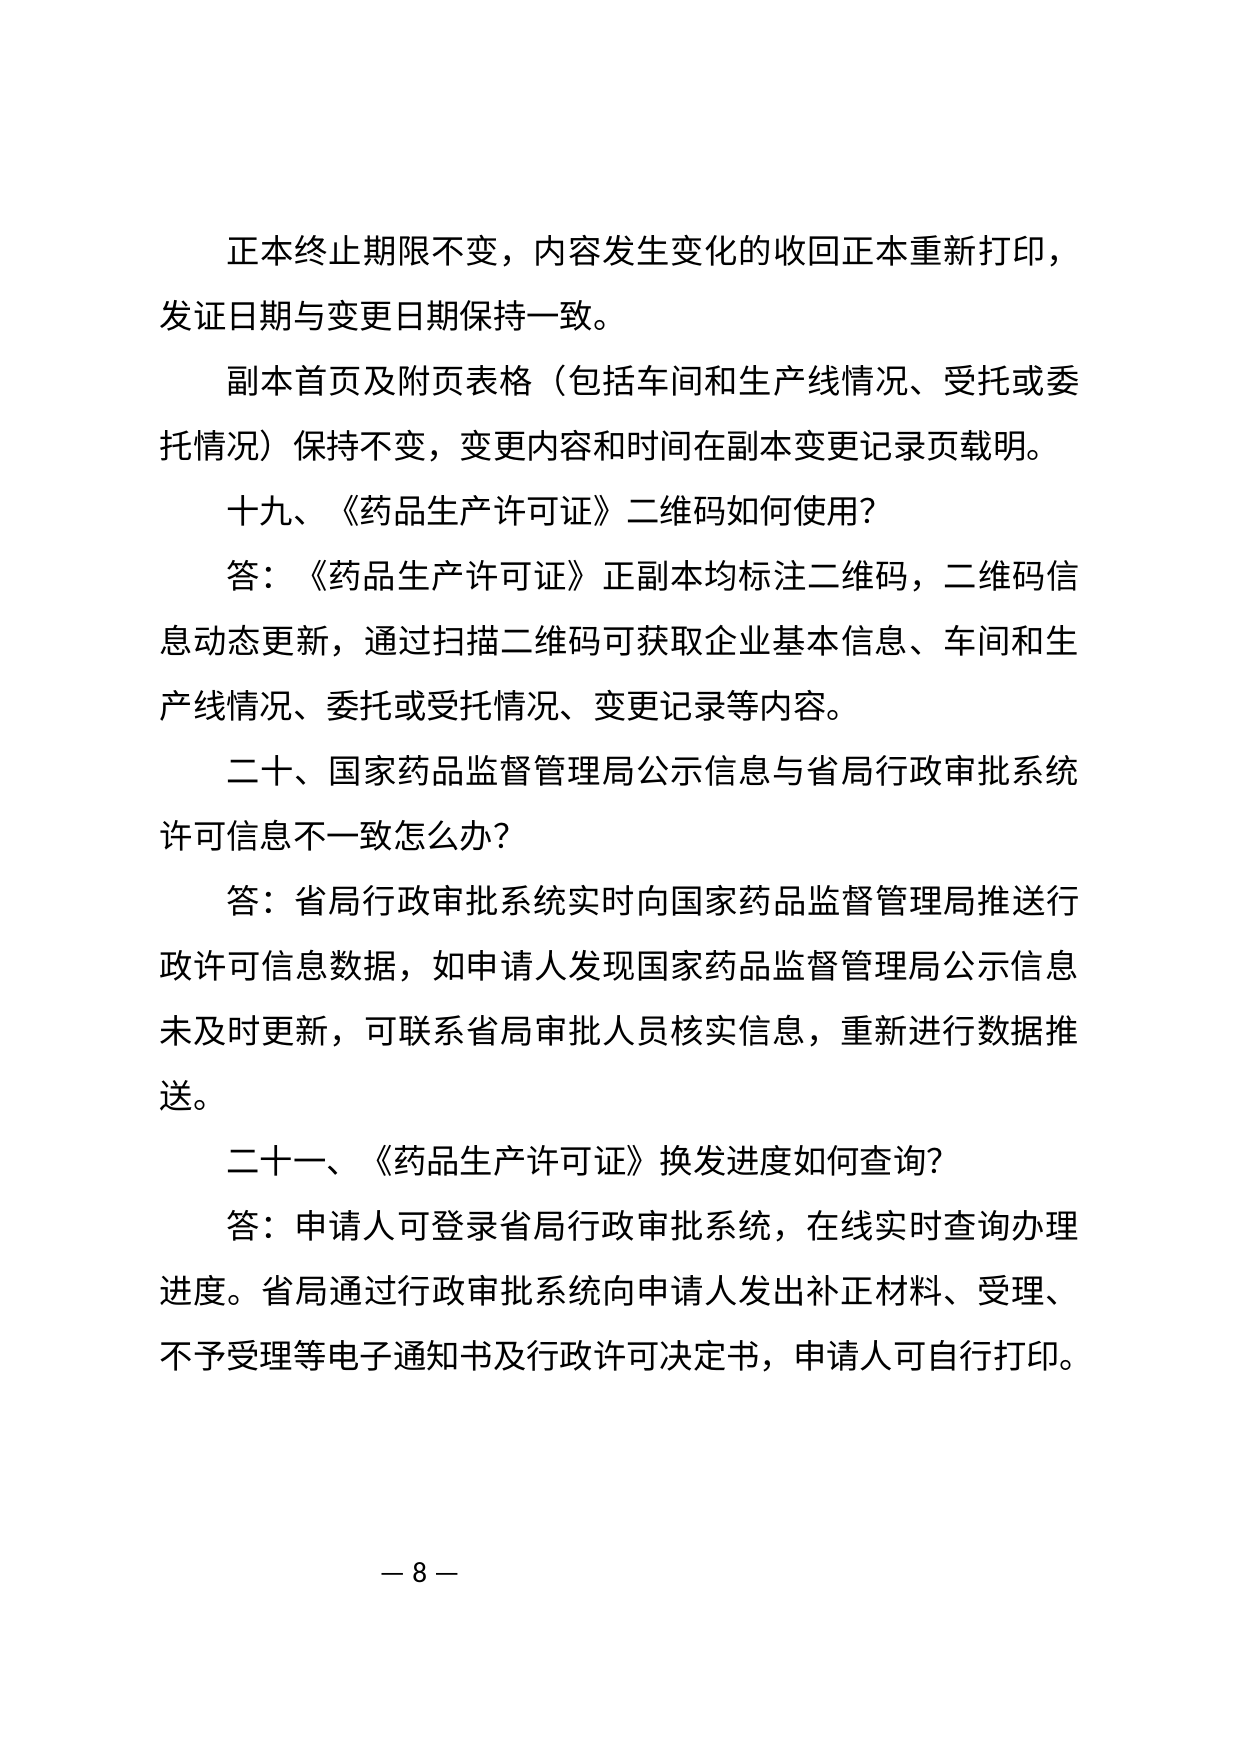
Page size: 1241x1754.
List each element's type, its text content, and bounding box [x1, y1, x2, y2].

text 答：申请人可登录省局行政审批系统，在线实时查询办理进度。省局通过行政审批系统向申请人发出补正材料、受理、不予受理等电子通知书及行政许可决定书，申请人可自行打印。 [159, 1192, 1081, 1387]
text 二十一、《药品生产许可证》换发进度如何查询？ [159, 1127, 1081, 1192]
text 答：《药品生产许可证》正副本均标注二维码，二维码信息动态更新，通过扫描二维码可获取企业基本信息、车间和生产线情况、委托或受托情况、变更记录等内容。 [159, 542, 1081, 737]
text 答：省局行政审批系统实时向国家药品监督管理局推送行政许可信息数据，如申请人发现国家药品监督管理局公示信息未及时更新，可联系省局审批人员核实信息，重新进行数据推送。 [159, 867, 1081, 1127]
text 二十、国家药品监督管理局公示信息与省局行政审批系统许可信息不一致怎么办？ [159, 737, 1081, 867]
text 副本首页及附页表格（包括车间和生产线情况、受托或委托情况）保持不变，变更内容和时间在副本变更记录页载明。 [159, 347, 1081, 477]
text 十九、《药品生产许可证》二维码如何使用？ [159, 477, 1081, 542]
text 正本终止期限不变，内容发生变化的收回正本重新打印，发证日期与变更日期保持一致。 [159, 217, 1081, 347]
